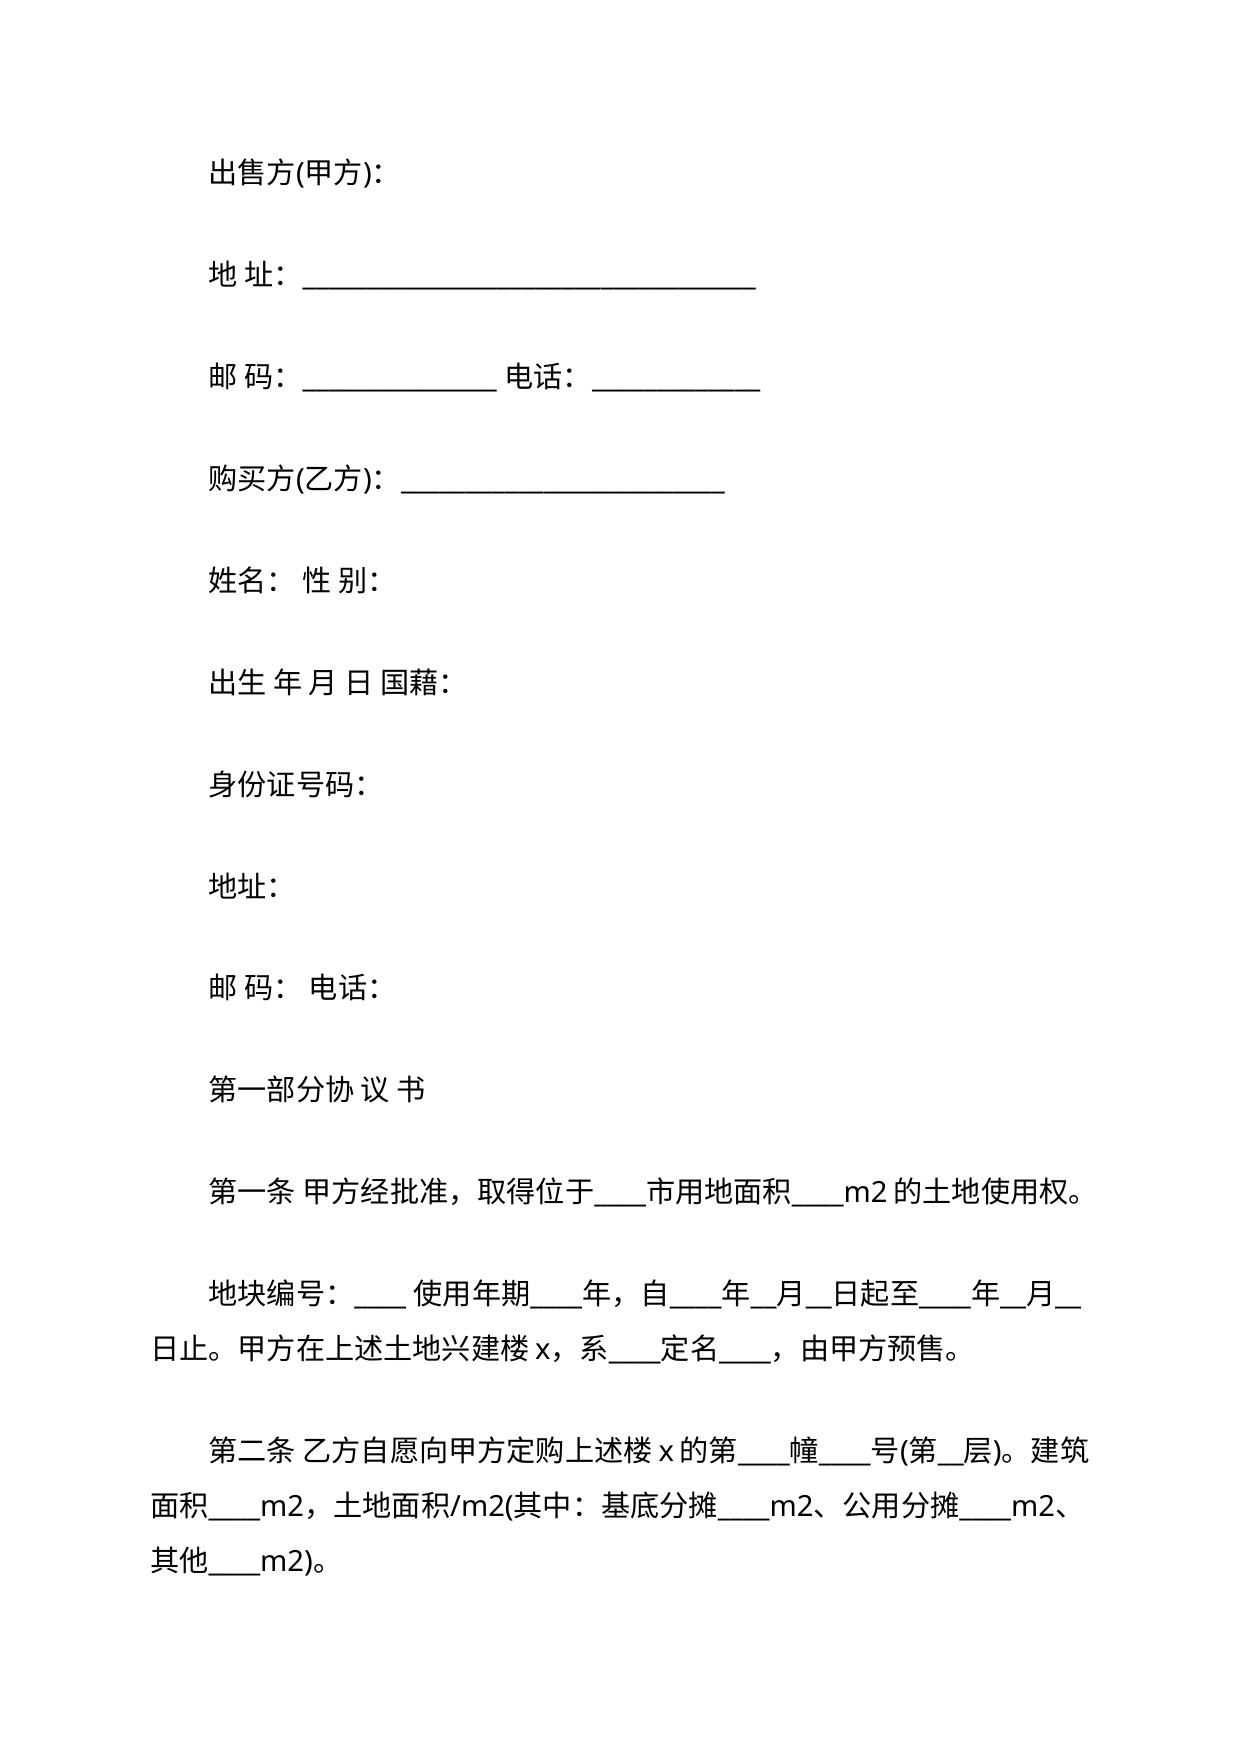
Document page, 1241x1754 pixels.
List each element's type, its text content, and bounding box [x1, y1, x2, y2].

text 出生 年 月 日 国藉： [150, 660, 1090, 702]
text 地 址：___________________________________ [150, 252, 1090, 294]
text 地址： [150, 863, 1090, 906]
text 地块编号：____ 使用年期____年，自____年__月__日起至____年__月__日止。甲方在上述土地兴建楼x，系____定名____，由甲方预售。 [150, 1271, 1090, 1368]
text 姓名： 性 别： [150, 558, 1090, 600]
text 邮 码：_______________ 电话：_____________ [150, 354, 1090, 396]
text 第一部分协 议 书 [150, 1067, 1090, 1109]
text 出售方(甲方)： [150, 150, 1090, 192]
text 身份证号码： [150, 761, 1090, 804]
text 购买方(乙方)：_________________________ [150, 456, 1090, 498]
text 第二条 乙方自愿向甲方定购上述楼x的第____幢____号(第__层)。建筑面积____m2，土地面积/m2(其中：基底分摊____m2、公用分摊____m2、其他____m2)。 [150, 1427, 1090, 1580]
text 第一条 甲方经批准，取得位于____市用地面积____m2的土地使用权。 [150, 1168, 1090, 1211]
text 邮 码： 电话： [150, 965, 1090, 1007]
